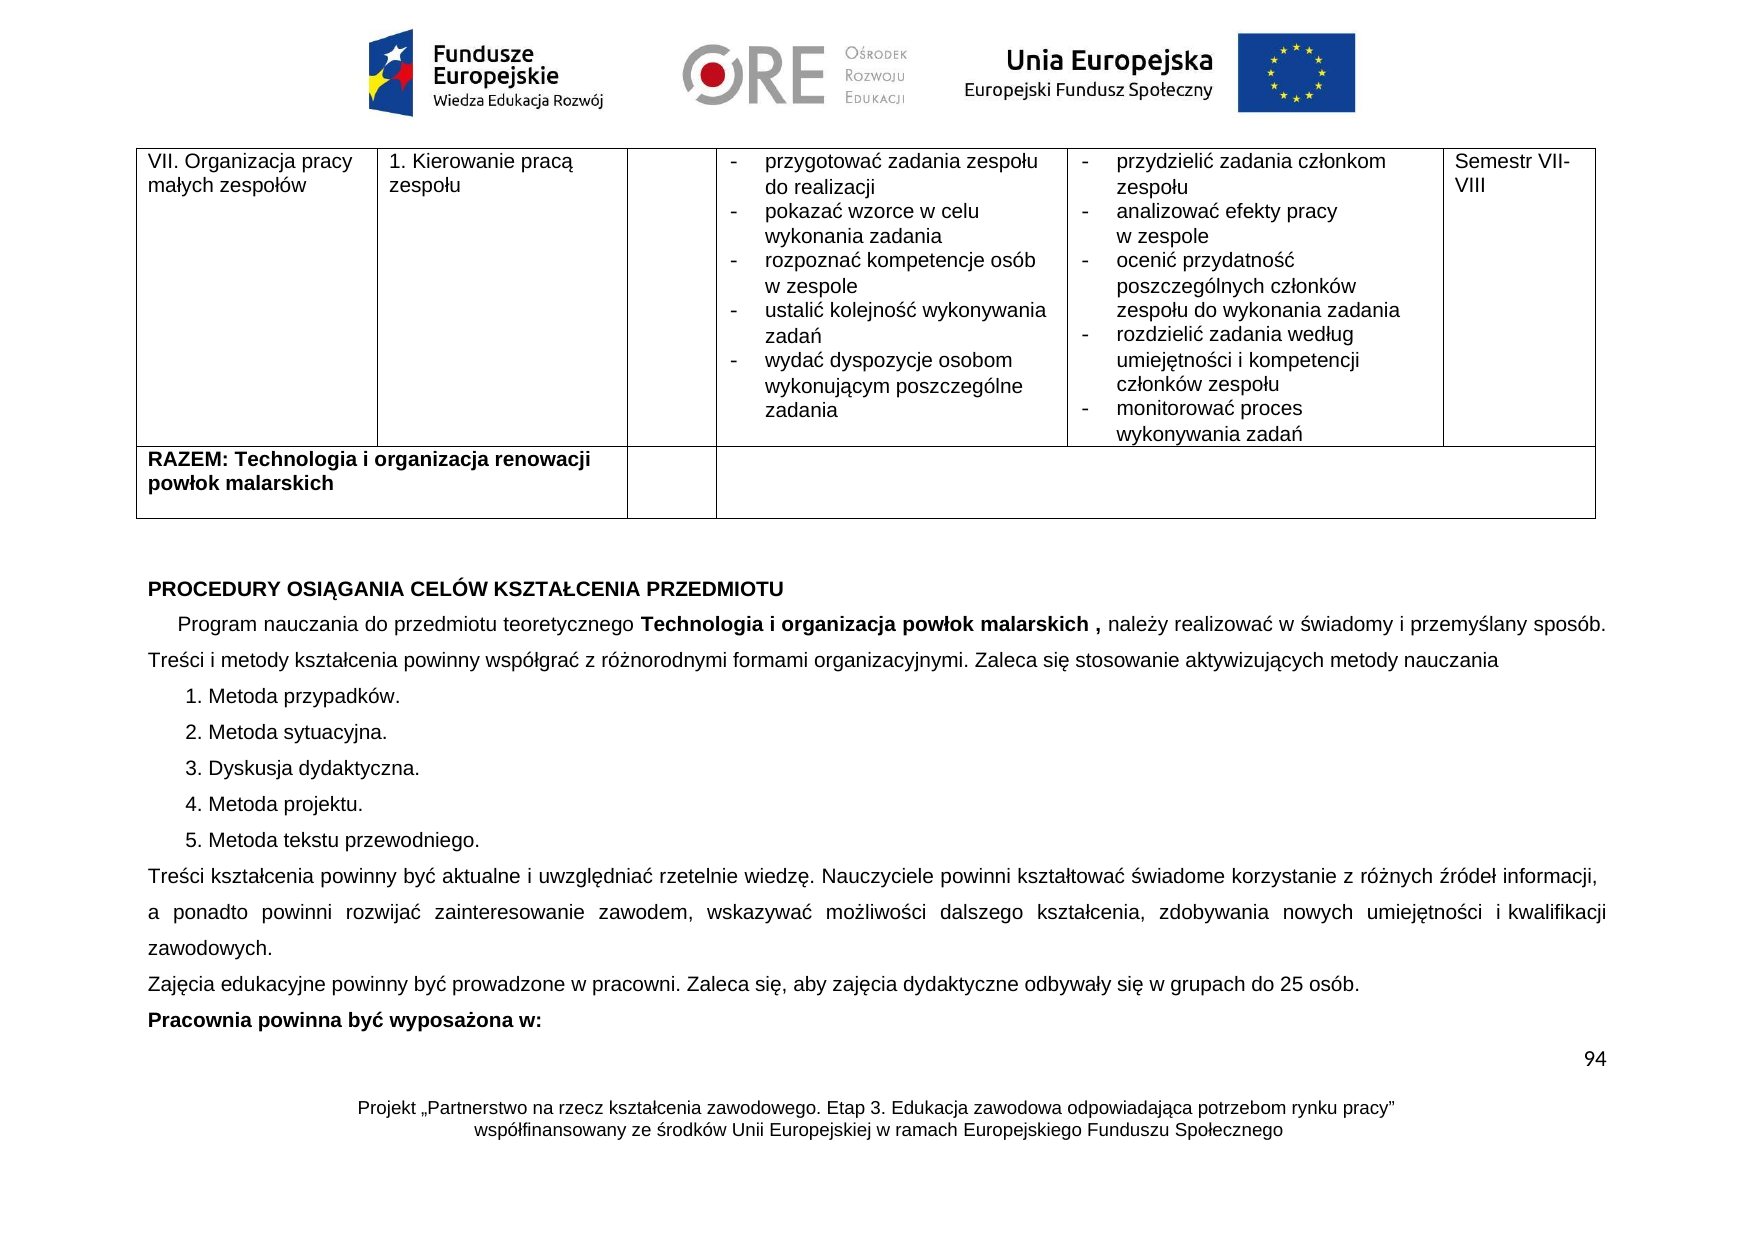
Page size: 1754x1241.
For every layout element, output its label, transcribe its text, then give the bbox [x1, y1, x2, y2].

text 3. Dyskusja dydaktyczna. [185, 756, 1606, 780]
text 4. Metoda projektu. [185, 792, 1606, 816]
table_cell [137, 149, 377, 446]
text Zajęcia edukacyjne powinny być prowadzone w pracowni. Zaleca się, aby zajęcia dydaktyczne odbywały się w grupach do 25 osób. [148, 972, 1606, 996]
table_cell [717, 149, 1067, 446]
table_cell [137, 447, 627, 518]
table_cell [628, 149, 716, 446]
text Treści kształcenia powinny być aktualne i uwzględniać rzetelnie wiedzę. Nauczyciele powinni kształtować świadome korzystanie z różnych źródeł informacji, a ponadto powinni rozwijać zainteresowanie zawodem, wskazywać możliwości dalszego kształcenia, zdobywania nowych umiejętności i kwalifikacji zawodowych. [148, 864, 1606, 960]
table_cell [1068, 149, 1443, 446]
text 2. Metoda sytuacyjna. [185, 720, 1606, 744]
text 1. Metoda przypadków. [185, 684, 1606, 708]
text 5. Metoda tekstu przewodniego. [185, 828, 1606, 852]
picture [347, 7, 1382, 138]
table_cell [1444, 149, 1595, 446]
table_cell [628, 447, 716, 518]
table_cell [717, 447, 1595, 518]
text PROCEDURY OSIĄGANIA CELÓW KSZTAŁCENIA PRZEDMIOTU [148, 576, 1606, 600]
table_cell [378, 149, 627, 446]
text Program nauczania do przedmiotu teoretycznego Technologia i organizacja powłok malarskich , należy realizować w świadomy i przemyślany sposób. Treści i metody kształcenia powinny współgrać z różnorodnymi formami organizacyjnymi. Zaleca się stosowanie aktywizujących metody nauczania [148, 612, 1606, 672]
list Pracownia powinna być wyposażona w: [148, 1008, 1606, 1032]
